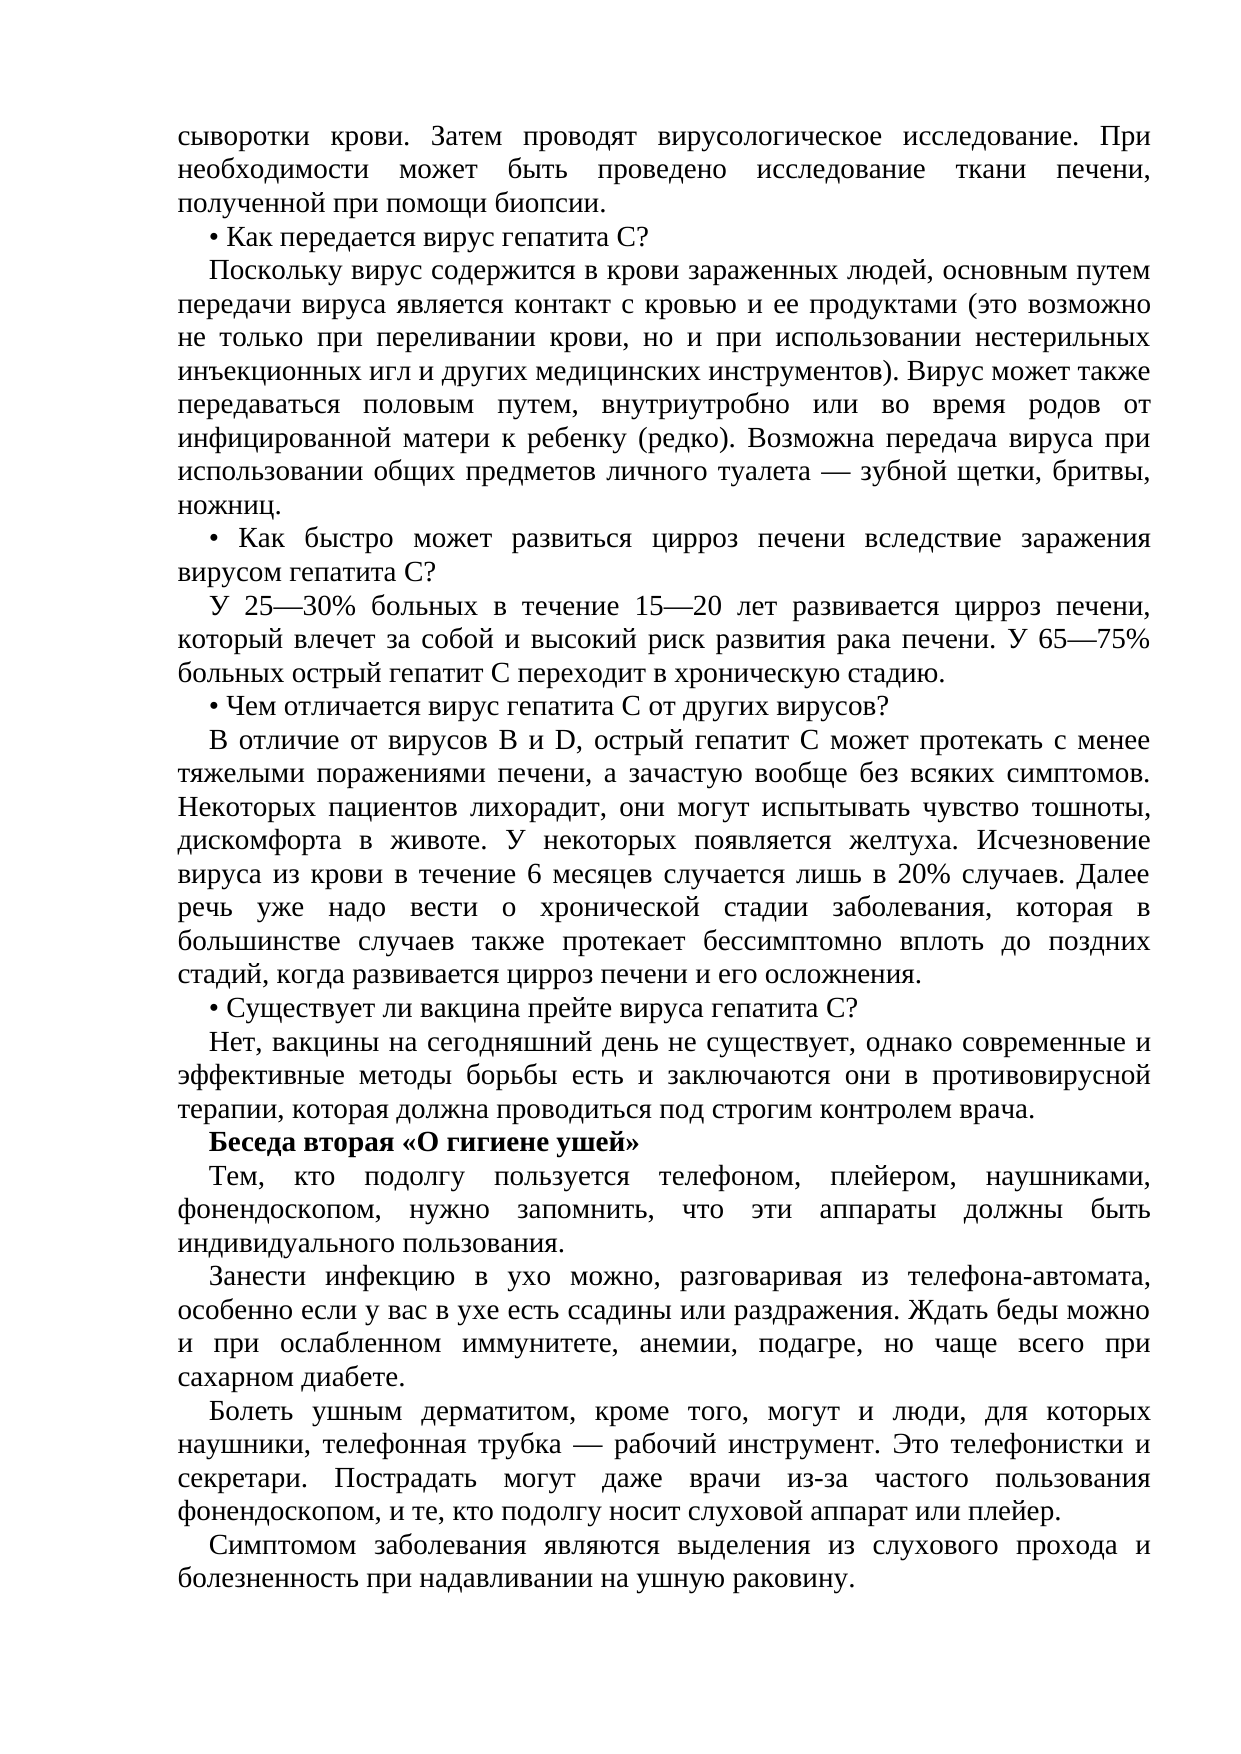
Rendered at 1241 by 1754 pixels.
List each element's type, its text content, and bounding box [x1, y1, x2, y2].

text У 25—30% больных в течение 15—20 лет развивается цирроз печени, который влечет за собой и высокий риск развития рака печени. У 65—75% больных острый гепатит С переходит в хроническую стадию. [177, 588, 1152, 688]
text • Как передается вирус гепатита С? [177, 219, 1152, 252]
text Поскольку вирус содержится в крови зараженных людей, основным путем передачи вируса является контакт с кровью и ее продуктами (это возможно не только при переливании крови, но и при использовании нестерильных инъекционных игл и других медицинских инструментов). Вирус может также передаваться половым путем, внутриутробно или во время родов от инфицированной матери к ребенку (редко). Возможна передача вируса при использовании общих предметов личного туалета — зубной щетки, бритвы, ножниц. [177, 252, 1152, 521]
text Болеть ушным дерматитом, кроме того, могут и люди, для которых наушники, телефонная трубка — рабочий инструмент. Это телефонистки и секретари. Пострадать могут даже врачи из-за частого пользования фонендоскопом, и те, кто подолгу носит слуховой аппарат или плейер. [177, 1393, 1152, 1527]
text Тем, кто подолгу пользуется телефоном, плейером, наушниками, фонендоскопом, нужно запомнить, что эти аппараты должны быть индивидуального пользования. [177, 1158, 1152, 1258]
text Нет, вакцины на сегодняшний день не существует, однако современные и эффективные методы борьбы есть и заключаются они в противовирусной терапии, которая должна проводиться под строгим контролем врача. [177, 1024, 1152, 1124]
text Занести инфекцию в ухо можно, разговаривая из телефона-автомата, особенно если у вас в ухе есть ссадины или раздражения. Ждать беды можно и при ослабленном иммунитете, анемии, подагре, но чаще всего при сахарном диабете. [177, 1258, 1152, 1393]
text В отличие от вирусов В и D, острый гепатит С может протекать с менее тяжелыми поражениями печени, а зачастую вообще без всяких симптомов. Некоторых пациентов лихорадит, они могут испытывать чувство тошноты, дискомфорта в животе. У некоторых появляется желтуха. Исчезновение вируса из крови в течение 6 месяцев случается лишь в 20% случаев. Далее речь уже надо вести о хронической стадии заболевания, которая в большинстве случаев также протекает бессимптомно вплоть до поздних стадий, когда развивается цирроз печени и его осложнения. [177, 722, 1152, 990]
text • Существует ли вакцина прейте вируса гепатита С? [177, 990, 1152, 1024]
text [177, 118, 1152, 219]
text • Как быстро может развиться цирроз печени вследствие заражения вирусом гепатита С? [177, 521, 1152, 588]
text • Чем отличается вирус гепатита С от других вирусов? [177, 688, 1152, 722]
text Беседа вторая «О гигиене ушей» [177, 1124, 1152, 1158]
text Симптомом заболевания являются выделения из слухового прохода и болезненность при надавливании на ушную раковину. [177, 1527, 1152, 1594]
